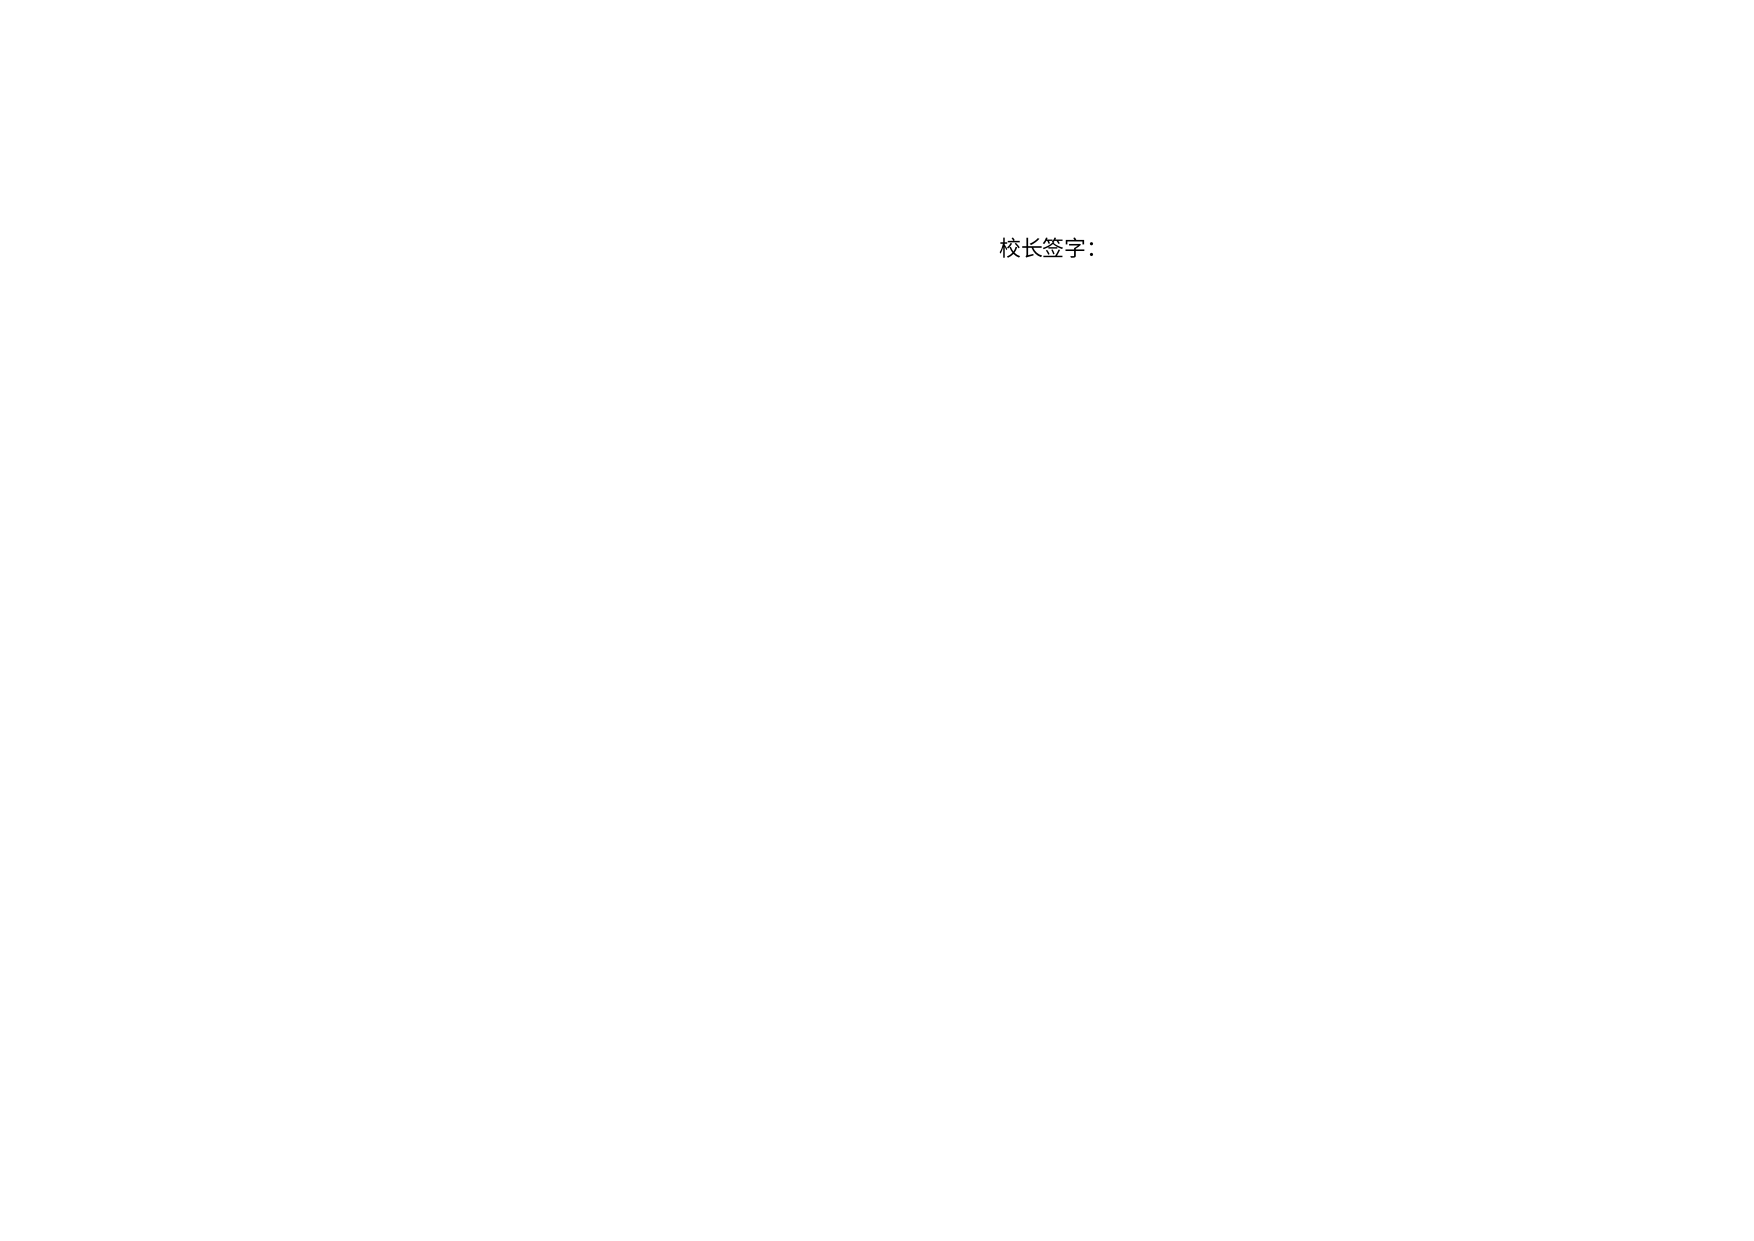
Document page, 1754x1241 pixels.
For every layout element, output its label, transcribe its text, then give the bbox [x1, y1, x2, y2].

text 校长签字： [150, 230, 1604, 263]
